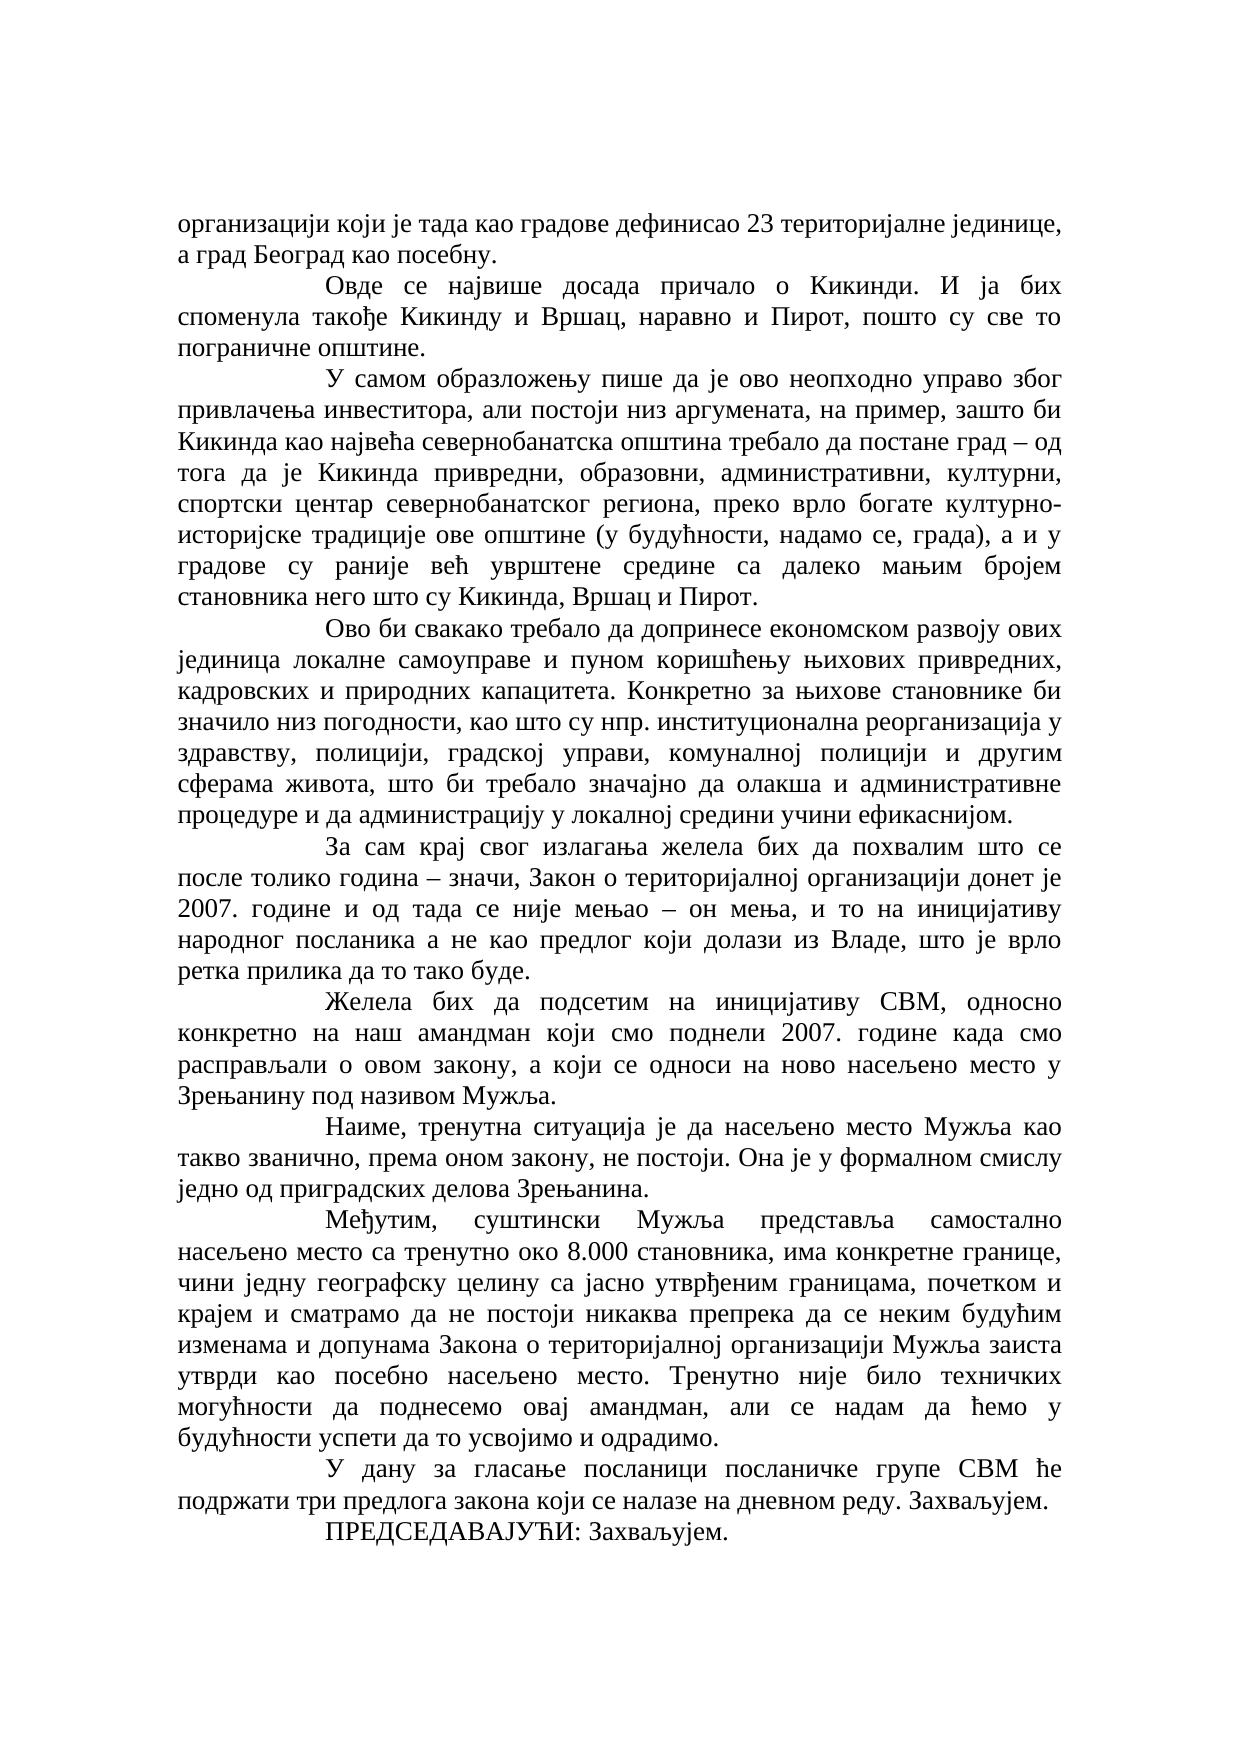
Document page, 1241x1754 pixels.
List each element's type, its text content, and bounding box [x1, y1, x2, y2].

text У дану за гласање посланици посланичке групе СВМ ће подржати три предлога закона који се налазе на дневном реду. Захваљујем. [177, 1453, 1063, 1515]
text У самом образложењу пише да је ово неопходно управо због привлачења инвеститора, али постоји низ аргумената, на пример, зашто би Кикинда као највећа севернобанатска општина требало да постане град – од тога да је Кикинда привредни, образовни, административни, културни, спортски центар севернобанатског региона, преко врло богате културно-историјске традиције ове општине (у будућности, надамо се, града), а и у градове су раније већ уврштене средине са далеко мањим бројем становника него што су Кикинда, Вршац и Пирот. [177, 362, 1063, 612]
text Ово би свакако требало да допринесе економском развоју ових јединица локалне самоуправе и пуном коришћењу њихових привредних, кадровских и природних капацитета. Конкретно за њихове становнике би значило низ погодности, као што су нпр. институционална реорганизација у здравству, полицији, градској управи, комуналној полицији и другим сферама живота, што би требало значајно да олакша и административне процедуре и да администрацију у локалној средини учини ефикаснијом. [177, 612, 1063, 830]
text Желела бих да подсетим на иницијативу СВМ, односно конкретно на наш амандман који смо поднели 2007. године када смо расправљали о овом закону, а који се односи на ново насељено место у Зрењанину под називом Мужља. [177, 985, 1063, 1110]
text Међутим, суштински Мужља представља самостално насељено место са тренутно око 8.000 становника, има конкретне границе, чини једну географску целину са јасно утврђеним границама, почетком и крајем и сматрамо да не постоји никаква препрека да се неким будућим изменама и допунама Закона о територијалној организацији Мужља заиста утврди као посебно насељено место. Тренутно није било техничких могућности да поднесемо овај амандман, али се надам да ћемо у будућности успети да то усвојимо и одрадимо. [177, 1203, 1063, 1453]
text ПРЕДСЕДАВАЈУЋИ: Захваљујем. [177, 1515, 1063, 1546]
text За сам крај свог излагања желела бих да похвалим што се после толико година – значи, Закон о територијалној организацији донет је 2007. године и од тада се није мењао – он мења, и то на иницијативу народног посланика а не као предлог који долази из Владе, што је врло ретка прилика да то тако буде. [177, 830, 1063, 985]
text Наиме, тренутна ситуација је да насељено место Мужља као такво званично, према оном закону, не постоји. Она је у формалном смислу једно од приградских делова Зрењанина. [177, 1110, 1063, 1203]
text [177, 207, 1063, 269]
text Овде се највише досада причало о Кикинди. И ја бих споменула такође Кикинду и Вршац, наравно и Пирот, пошто су све то пограничне општине. [177, 269, 1063, 362]
